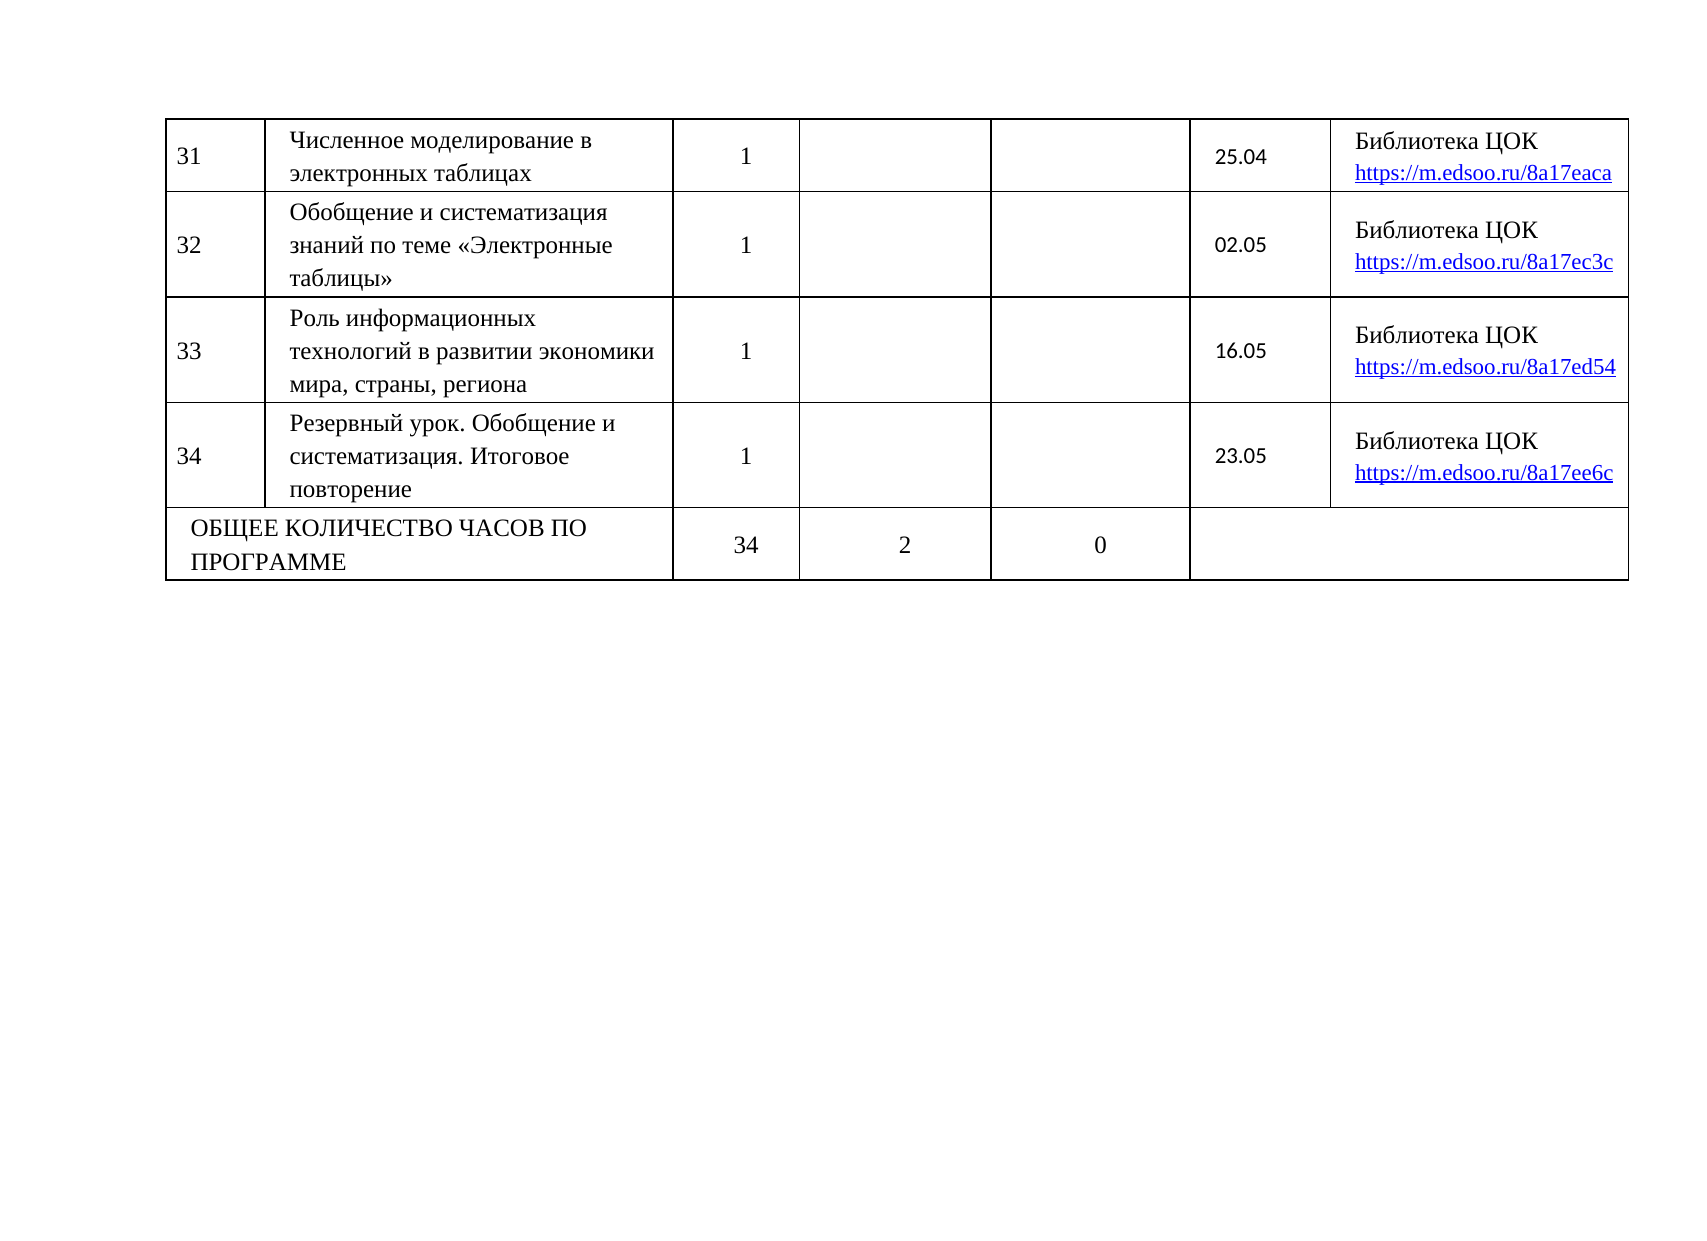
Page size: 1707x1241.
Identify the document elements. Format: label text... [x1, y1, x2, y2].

table_cell Роль информационных технологий в развитии экономики мира, страны, региона [266, 298, 672, 401]
table_cell Библиотека ЦОК https://m.edsoo.ru/8a17ed54 [1331, 298, 1628, 401]
table_cell 34 [674, 508, 799, 579]
table_cell [800, 192, 990, 296]
table_cell [992, 192, 1189, 296]
table_cell 0 [992, 508, 1189, 579]
table_cell [800, 298, 990, 401]
table_cell ОБЩЕЕ КОЛИЧЕСТВО ЧАСОВ ПО ПРОГРАММЕ [167, 508, 672, 579]
table_cell [992, 120, 1189, 191]
table_cell Численное моделирование в электронных таблицах [266, 120, 672, 191]
table_cell 2 [800, 508, 990, 579]
table_cell [1191, 508, 1628, 579]
table_cell [992, 403, 1189, 507]
table_cell 23.05 [1191, 403, 1330, 507]
table_cell 1 [674, 120, 799, 191]
table_cell 33 [167, 298, 264, 401]
table_cell 34 [167, 403, 264, 507]
table_cell 31 [167, 120, 264, 191]
table_cell Библиотека ЦОК https://m.edsoo.ru/8a17eaca [1331, 120, 1628, 191]
table_cell Резервный урок. Обобщение и систематизация. Итоговое повторение [266, 403, 672, 507]
table_cell [800, 120, 990, 191]
table_cell Обобщение и систематизация знаний по теме «Электронные таблицы» [266, 192, 672, 296]
table_cell 1 [674, 403, 799, 507]
table_cell 25.04 [1191, 120, 1330, 191]
table_cell [800, 403, 990, 507]
table_cell [992, 298, 1189, 401]
table_cell 02.05 [1191, 192, 1330, 296]
table_cell 1 [674, 192, 799, 296]
table_cell Библиотека ЦОК https://m.edsoo.ru/8a17ec3c [1331, 192, 1628, 296]
table_cell 1 [674, 298, 799, 401]
table_cell 16.05 [1191, 298, 1330, 401]
table_cell 32 [167, 192, 264, 296]
table_cell Библиотека ЦОК https://m.edsoo.ru/8a17ee6c [1331, 403, 1628, 507]
